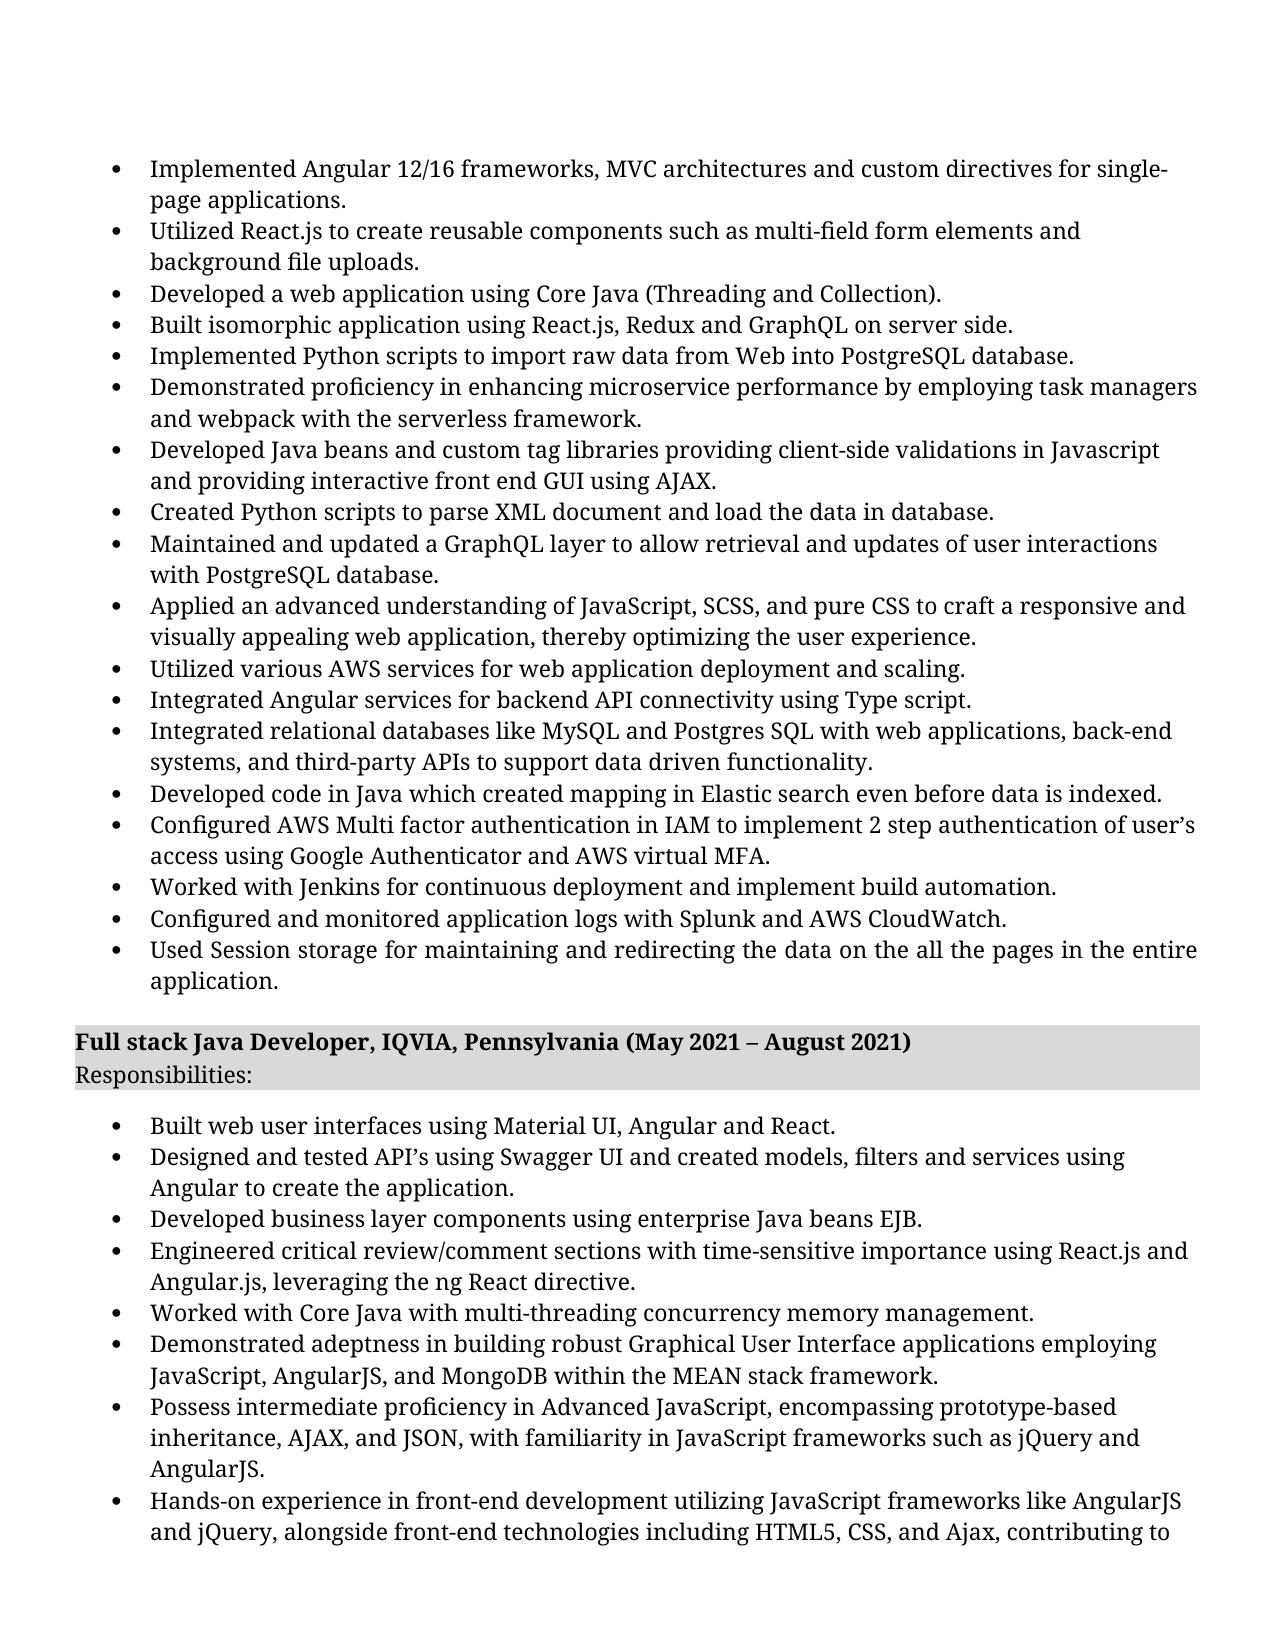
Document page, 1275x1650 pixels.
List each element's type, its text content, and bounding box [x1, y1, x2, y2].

list Utilized React.js to create reusable components such as multi-field form elements and background file uploads. [112, 215, 1200, 277]
list Built isomorphic application using React.js, Redux and GraphQL on server side. [112, 309, 1200, 340]
list Developed code in Java which created mapping in Elastic search even before data is indexed. [112, 777, 1200, 809]
list Possess intermediate proficiency in Advanced JavaScript, encompassing prototype-based inheritance, AJAX, and JSON, with familiarity in JavaScript frameworks such as jQuery and AngularJS. [112, 1391, 1200, 1484]
list Implemented Python scripts to import raw data from Web into PostgreSQL database. [112, 340, 1200, 371]
list Built web user interfaces using Material UI, Angular and React. [112, 1109, 1200, 1141]
list Maintained and updated a GraphQL layer to allow retrieval and updates of user interactions with PostgreSQL database. [112, 527, 1200, 590]
list Developed Java beans and custom tag libraries providing client-side validations in Javascript and providing interactive front end GUI using AJAX. [112, 434, 1200, 496]
list Developed business layer components using enterprise Java beans EJB. [112, 1203, 1200, 1234]
list Configured and monitored application logs with Splunk and AWS CloudWatch. [112, 902, 1200, 934]
list Utilized various AWS services for web application deployment and scaling. [112, 652, 1200, 684]
list Designed and tested API’s using Swagger UI and created models, filters and services using Angular to create the application. [112, 1141, 1200, 1203]
list Applied an advanced understanding of JavaScript, SCSS, and pure CSS to craft a responsive and visually appealing web application, thereby optimizing the user experience. [112, 590, 1200, 652]
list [112, 1484, 1200, 1547]
list Integrated Angular services for backend API connectivity using Type script. [112, 684, 1200, 715]
list Used Session storage for maintaining and redirecting the data on the all the pages in the entire application. [112, 934, 1200, 996]
list Created Python scripts to parse XML document and load the data in database. [112, 496, 1200, 527]
list Implemented Angular 12/16 frameworks, MVC architectures and custom directives for single-page applications. [112, 152, 1200, 215]
list Demonstrated proficiency in enhancing microservice performance by employing task managers and webpack with the serverless framework. [112, 371, 1200, 434]
list Worked with Jenkins for continuous deployment and implement build automation. [112, 871, 1200, 902]
list Integrated relational databases like MySQL and Postgres SQL with web applications, back-end systems, and third-party APIs to support data driven functionality. [112, 715, 1200, 777]
text Full stack Java Developer, IQVIA, Pennsylvania (May 2021 – August 2021) Responsibilities: [75, 1025, 1200, 1090]
list Worked with Core Java with multi-threading concurrency memory management. [112, 1297, 1200, 1328]
list Demonstrated adeptness in building robust Graphical User Interface applications employing JavaScript, AngularJS, and MongoDB within the MEAN stack framework. [112, 1328, 1200, 1391]
list Configured AWS Multi factor authentication in IAM to implement 2 step authentication of user’s access using Google Authenticator and AWS virtual MFA. [112, 809, 1200, 871]
list Developed a web application using Core Java (Threading and Collection). [112, 277, 1200, 309]
list Engineered critical review/comment sections with time-sensitive importance using React.js and Angular.js, leveraging the ng React directive. [112, 1234, 1200, 1297]
